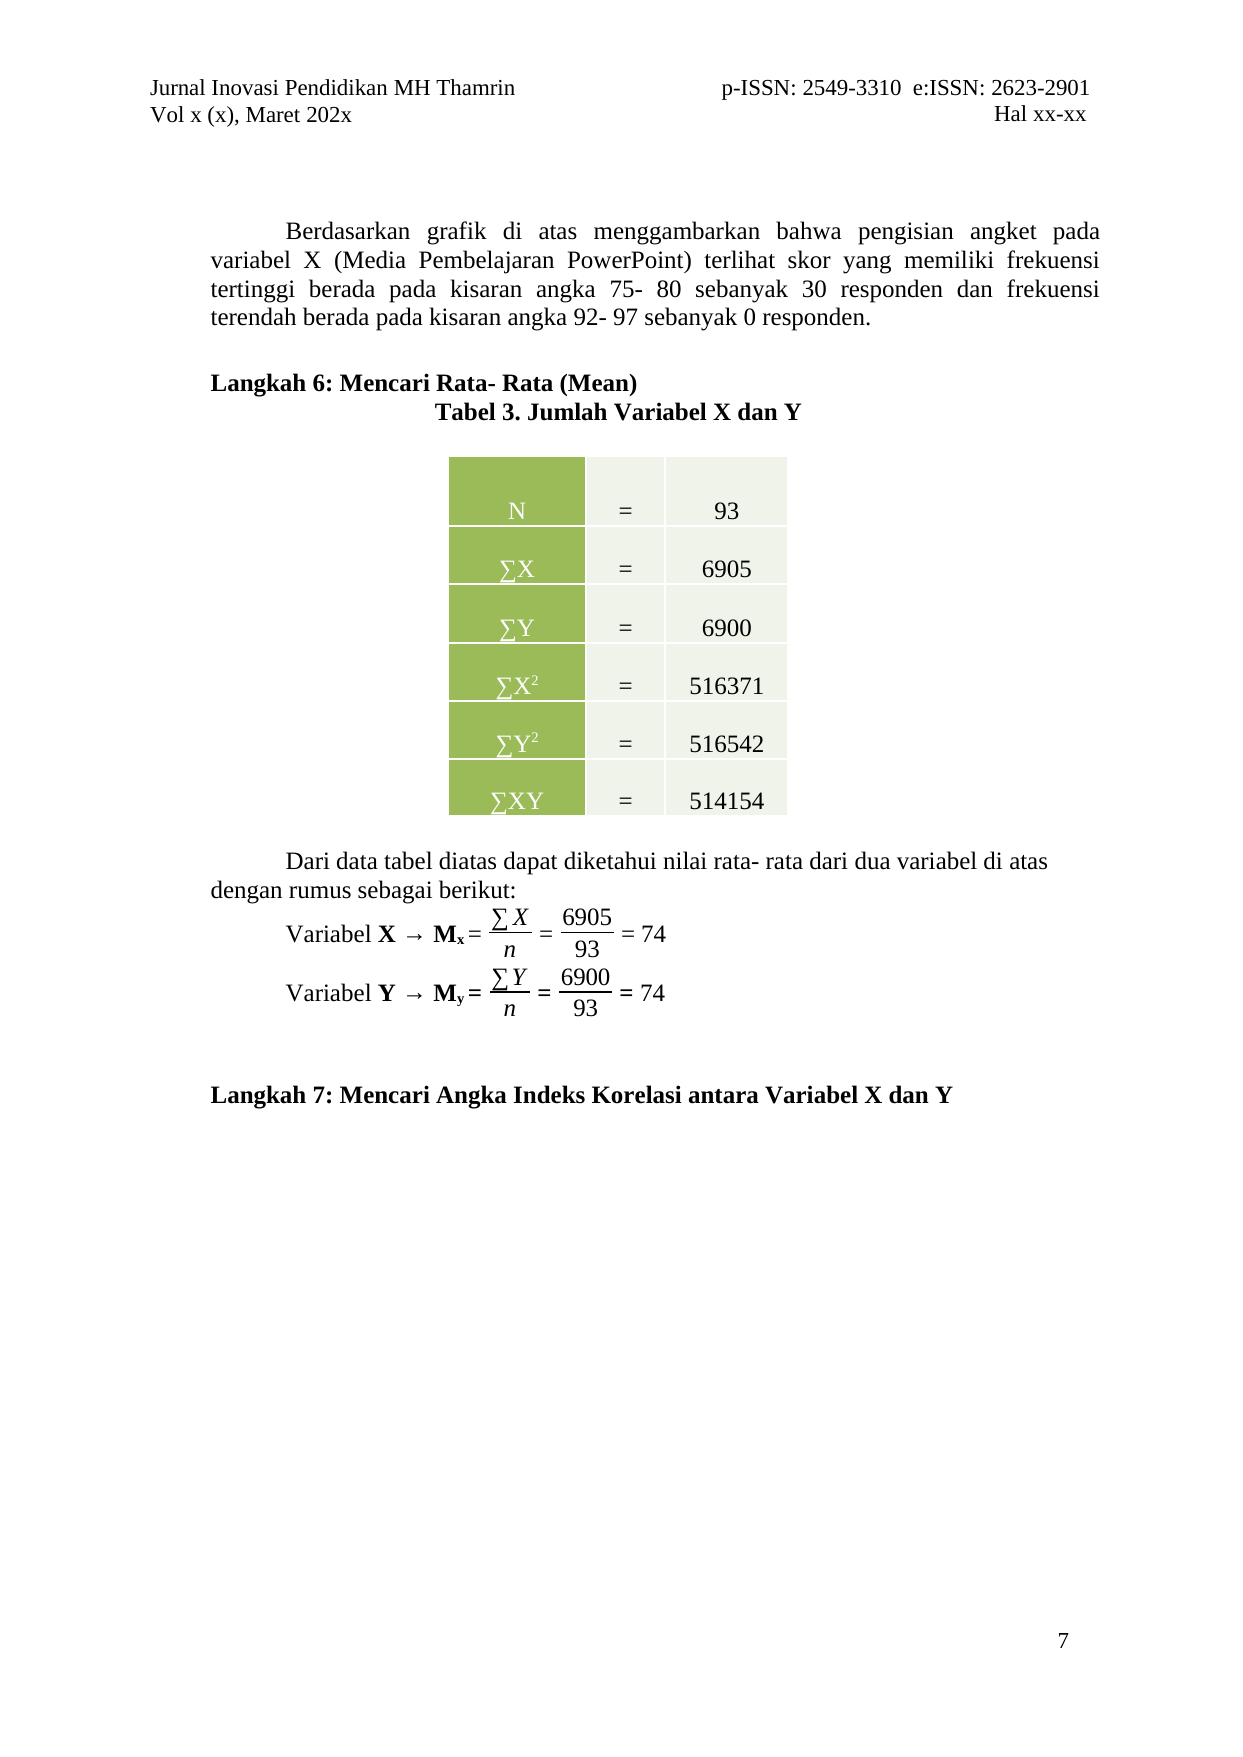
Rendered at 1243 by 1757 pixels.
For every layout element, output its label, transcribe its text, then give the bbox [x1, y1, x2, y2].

table_header 93 [666, 457, 787, 525]
table_cell = [587, 585, 664, 642]
text Dari data tabel diatas dapat diketahui nilai rata- rata dari dua variabel di atas dengan rumus sebagai berikut: [210, 846, 1101, 904]
table_cell 6900 [666, 585, 787, 642]
table_cell ∑Y [449, 585, 585, 642]
table_cell ∑XY [449, 760, 585, 815]
table_header = [587, 457, 664, 525]
table_cell ∑X [449, 527, 585, 583]
table_cell ∑Y2 [449, 702, 585, 758]
table_cell = [587, 527, 664, 583]
table_cell 6905 [666, 527, 787, 583]
text Variabel X Mx = = = 74 [210, 904, 1101, 963]
text Variabel Y My = = = 74 [210, 963, 1101, 1022]
text Tabel 3. Jumlah Variabel X dan Y [135, 397, 1101, 426]
table_cell 514154 [666, 760, 787, 815]
text Langkah 7: Mencari Angka Indeks Korelasi antara Variabel X dan Y [135, 1081, 1101, 1109]
text Berdasarkan grafik di atas menggambarkan bahwa pengisian angket pada variabel X (Media Pembelajaran PowerPoint) terlihat skor yang memiliki frekuensi tertinggi berada pada kisaran angka 75- 80 sebanyak 30 responden dan frekuensi terendah berada pada kisaran angka 92- 97 sebanyak 0 responden. [210, 216, 1101, 331]
table_cell 516371 [666, 644, 787, 700]
table_cell ∑X2 [449, 644, 585, 700]
table_header N [449, 457, 585, 525]
table_cell 516542 [666, 702, 787, 758]
table_cell = [587, 644, 664, 700]
text Langkah 6: Mencari Rata- Rata (Mean) [135, 368, 1101, 397]
table_cell = [587, 760, 664, 815]
table_cell = [587, 702, 664, 758]
